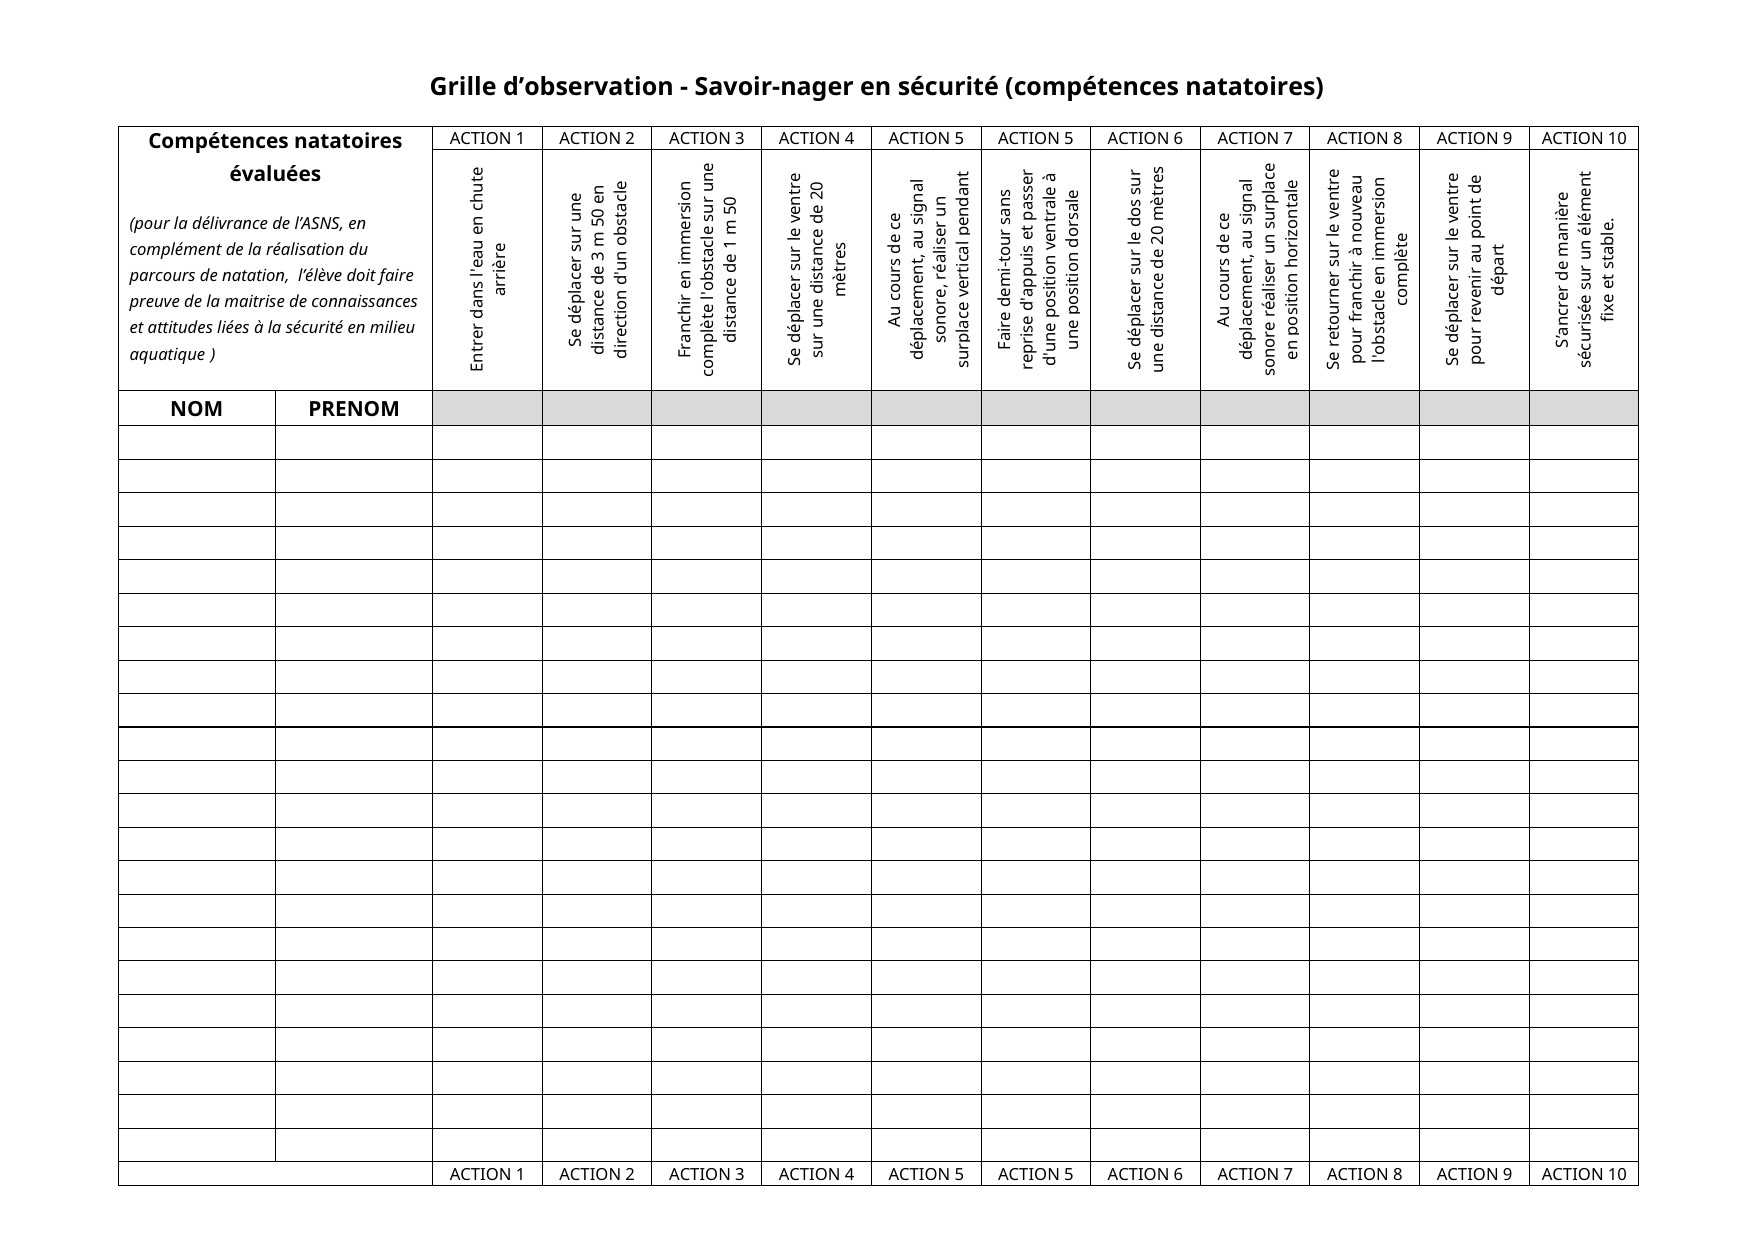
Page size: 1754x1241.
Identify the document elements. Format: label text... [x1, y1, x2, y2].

table_cell [1530, 995, 1638, 1027]
table_cell [1420, 961, 1529, 994]
table_cell [1091, 527, 1200, 559]
table_cell [762, 493, 871, 526]
table_cell ACTION 1 [433, 1162, 542, 1185]
table_cell [1201, 661, 1309, 693]
table_cell [982, 560, 1090, 593]
table_cell ACTION 3 [652, 1162, 761, 1185]
table_cell [1091, 493, 1200, 526]
table_cell [982, 1028, 1090, 1061]
table_cell [652, 995, 761, 1027]
table_cell [1310, 794, 1419, 827]
table_cell [276, 961, 432, 994]
table_cell ACTION 4 [762, 1162, 871, 1185]
table_cell [652, 627, 761, 659]
table_cell [1201, 627, 1309, 659]
table_cell Se déplacer sur une distance de 3 m 50 en direction d'un obstacle [543, 150, 651, 390]
table_cell [119, 560, 275, 593]
table_cell [762, 627, 871, 659]
table_header ACTION 2 [543, 127, 651, 149]
table_cell [543, 1129, 651, 1161]
table_cell [872, 1095, 981, 1128]
table_cell [119, 895, 275, 927]
table_cell [543, 794, 651, 827]
table_cell [119, 493, 275, 526]
table_cell [872, 594, 981, 626]
table_cell [433, 961, 542, 994]
table_cell [872, 895, 981, 927]
table_cell [652, 527, 761, 559]
table_cell [433, 1129, 542, 1161]
table_cell [1420, 1129, 1529, 1161]
table_cell [1420, 426, 1529, 459]
table_cell [1420, 828, 1529, 860]
table_cell [1091, 426, 1200, 459]
table_cell [652, 1062, 761, 1094]
table_cell [762, 391, 871, 425]
table_cell [872, 391, 981, 425]
table_cell [276, 694, 432, 726]
table_cell [1201, 527, 1309, 559]
table_cell ACTION 2 [543, 1162, 651, 1185]
table_cell [543, 426, 651, 459]
table_cell [433, 728, 542, 760]
table_cell [982, 527, 1090, 559]
table_cell [1091, 1129, 1200, 1161]
table_cell [276, 895, 432, 927]
table_cell [652, 1095, 761, 1128]
table_cell [1310, 527, 1419, 559]
table_cell [543, 1062, 651, 1094]
table_cell [119, 426, 275, 459]
table_cell S’ancrer de manière sécurisée sur un élément fixe et stable. [1530, 150, 1638, 390]
table_cell [1310, 895, 1419, 927]
table_cell [982, 493, 1090, 526]
table_cell [119, 961, 275, 994]
table_cell [543, 527, 651, 559]
table_cell Se déplacer sur le dos sur une distance de 20 mètres [1091, 150, 1200, 390]
table_cell [119, 861, 275, 893]
table_cell [433, 560, 542, 593]
table_cell [1091, 794, 1200, 827]
table_cell [1091, 928, 1200, 960]
table_cell [1310, 761, 1419, 793]
table_cell [762, 961, 871, 994]
table_cell [872, 1129, 981, 1161]
table_cell [762, 460, 871, 492]
table_cell [433, 1095, 542, 1128]
table_cell [119, 661, 275, 693]
table_cell [982, 694, 1090, 726]
table_cell [1420, 1028, 1529, 1061]
table_cell [762, 761, 871, 793]
table_cell [982, 627, 1090, 659]
table_cell [543, 391, 651, 425]
table_cell [1310, 1129, 1419, 1161]
table_cell [276, 460, 432, 492]
table_cell [982, 391, 1090, 425]
table_cell [1201, 728, 1309, 760]
table_cell [762, 426, 871, 459]
table_cell PRENOM [276, 391, 432, 425]
table_cell [276, 426, 432, 459]
table_cell [1420, 627, 1529, 659]
table_cell [1530, 728, 1638, 760]
table_cell Au cours de ce déplacement, au signal sonore, réaliser un surplace vertical pendant 15 secondes [872, 150, 981, 390]
table_cell [119, 1095, 275, 1128]
table_cell [1201, 460, 1309, 492]
table_cell [982, 1129, 1090, 1161]
table_cell [1091, 828, 1200, 860]
table_cell [1091, 694, 1200, 726]
table_cell [1530, 694, 1638, 726]
table_cell [1530, 661, 1638, 693]
table_cell [543, 761, 651, 793]
table_cell [1091, 391, 1200, 425]
table_cell [1530, 861, 1638, 893]
table_cell [1420, 761, 1529, 793]
table_cell [276, 627, 432, 659]
table_cell Au cours de ce déplacement, au signal sonore réaliser un surplace en position horizontale dorsale pendant 15 secondes [1201, 150, 1309, 390]
table_cell [1420, 995, 1529, 1027]
table_cell [1201, 995, 1309, 1027]
table_cell [119, 694, 275, 726]
table_cell [1091, 627, 1200, 659]
table_header ACTION 6 [1091, 127, 1200, 149]
table_header ACTION 7 [1201, 127, 1309, 149]
table_cell [762, 661, 871, 693]
table_cell [652, 460, 761, 492]
table_cell [119, 828, 275, 860]
table_cell [1201, 861, 1309, 893]
table_cell [1310, 493, 1419, 526]
table_cell [652, 728, 761, 760]
table_cell [872, 861, 981, 893]
table_cell [1310, 995, 1419, 1027]
table_cell [433, 1028, 542, 1061]
table_cell [1310, 1095, 1419, 1128]
table_cell [872, 728, 981, 760]
table_cell [1091, 961, 1200, 994]
table_cell [1530, 961, 1638, 994]
table_cell [1201, 493, 1309, 526]
table_cell [433, 627, 542, 659]
table_cell [1091, 661, 1200, 693]
table_cell [1310, 861, 1419, 893]
table_cell [543, 995, 651, 1027]
table_cell [1530, 426, 1638, 459]
table_cell [1310, 694, 1419, 726]
table_cell [872, 661, 981, 693]
table_cell [276, 527, 432, 559]
table_cell [1091, 1095, 1200, 1128]
table_cell [276, 928, 432, 960]
table_cell [1420, 1095, 1529, 1128]
table_cell [1201, 391, 1309, 425]
table_cell [762, 560, 871, 593]
table_cell [433, 861, 542, 893]
table_cell [1530, 1095, 1638, 1128]
table_cell ACTION 7 [1201, 1162, 1309, 1185]
table_cell [762, 694, 871, 726]
table_cell [276, 861, 432, 893]
table_header ACTION 8 [1310, 127, 1419, 149]
table_cell [872, 694, 981, 726]
table_cell [1310, 1028, 1419, 1061]
table_cell [543, 1095, 651, 1128]
table_cell [543, 493, 651, 526]
table_cell ACTION 10 [1530, 1162, 1638, 1185]
table_cell [762, 794, 871, 827]
table_cell [1091, 460, 1200, 492]
table_cell [276, 1129, 432, 1161]
table_cell [1091, 560, 1200, 593]
table_cell [1201, 1028, 1309, 1061]
table_cell Se déplacer sur le ventre pour revenir au point de départ [1420, 150, 1529, 390]
table_cell [433, 527, 542, 559]
table_cell [1310, 1062, 1419, 1094]
table_cell [276, 560, 432, 593]
table_cell [1091, 1028, 1200, 1061]
table_cell [1091, 995, 1200, 1027]
table_header Compétences natatoires évaluées (pour la délivrance de l’ASNS, en complément de la réalisation du parcours de natation, l’élève doit faire preuve de la maitrise de connaissances et attitudes liées à la sécurité en milieu aquatique ) [119, 127, 432, 390]
table_cell Franchir en immersion complète l'obstacle sur une distance de 1 m 50 [652, 150, 761, 390]
table_cell [276, 1062, 432, 1094]
table_cell [543, 594, 651, 626]
table_header ACTION 3 [652, 127, 761, 149]
table_cell [1530, 1028, 1638, 1061]
table_cell [1201, 928, 1309, 960]
table_cell [652, 761, 761, 793]
table_cell [982, 861, 1090, 893]
table_cell [543, 1028, 651, 1061]
table_cell [982, 895, 1090, 927]
table_cell [982, 460, 1090, 492]
table_cell [433, 426, 542, 459]
table_cell [543, 828, 651, 860]
table_cell [1530, 928, 1638, 960]
table_cell [543, 928, 651, 960]
table_cell [872, 426, 981, 459]
table_cell [872, 794, 981, 827]
table_cell [276, 761, 432, 793]
table_cell [543, 560, 651, 593]
table_cell [543, 861, 651, 893]
table_cell [652, 560, 761, 593]
table_cell [982, 594, 1090, 626]
table_cell [762, 527, 871, 559]
table_cell [1420, 1062, 1529, 1094]
table_cell [872, 1062, 981, 1094]
table_cell [1201, 694, 1309, 726]
table_cell [982, 828, 1090, 860]
table_cell [652, 961, 761, 994]
table_cell [276, 1028, 432, 1061]
table_cell [1530, 527, 1638, 559]
table_header ACTION 1 [433, 127, 542, 149]
table_cell [433, 761, 542, 793]
table_header ACTION 5 [982, 127, 1090, 149]
table_cell [652, 391, 761, 425]
table_cell [1201, 560, 1309, 593]
table_cell [762, 861, 871, 893]
table_cell [1201, 1129, 1309, 1161]
table_cell [982, 794, 1090, 827]
table_cell [433, 493, 542, 526]
table_cell [1420, 460, 1529, 492]
table_cell [119, 1028, 275, 1061]
table_cell [1310, 560, 1419, 593]
table_cell [276, 661, 432, 693]
table_cell [1420, 861, 1529, 893]
table_cell [1530, 828, 1638, 860]
table_cell [119, 1129, 275, 1161]
table_cell [1310, 426, 1419, 459]
table_header ACTION 9 [1420, 127, 1529, 149]
table_cell [543, 728, 651, 760]
table_cell [1420, 493, 1529, 526]
table_cell [1310, 594, 1419, 626]
table_cell Se retourner sur le ventre pour franchir à nouveau l'obstacle en immersion complète [1310, 150, 1419, 390]
table_cell [1420, 661, 1529, 693]
table_cell [1201, 794, 1309, 827]
table_cell [433, 661, 542, 693]
table_cell [872, 527, 981, 559]
table_cell [1420, 527, 1529, 559]
table_cell [276, 828, 432, 860]
table_cell [1420, 895, 1529, 927]
table_cell [1420, 728, 1529, 760]
table_cell [652, 694, 761, 726]
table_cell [119, 1162, 432, 1185]
table_cell [1201, 761, 1309, 793]
table_cell ACTION 5 [872, 1162, 981, 1185]
table_cell [119, 928, 275, 960]
table_cell [276, 995, 432, 1027]
table_cell [276, 1095, 432, 1128]
table_cell [1091, 761, 1200, 793]
table_cell [1201, 895, 1309, 927]
table_cell [119, 761, 275, 793]
table_cell [543, 961, 651, 994]
table_cell [762, 928, 871, 960]
table_cell [1530, 627, 1638, 659]
table_cell [1420, 928, 1529, 960]
table_cell ACTION 6 [1091, 1162, 1200, 1185]
table_cell [1530, 794, 1638, 827]
table_cell [872, 627, 981, 659]
table_cell [276, 794, 432, 827]
table_cell [652, 828, 761, 860]
table_cell Faire demi-tour sans reprise d'appuis et passer d'une position ventrale à une position dorsale [982, 150, 1090, 390]
table_cell [433, 694, 542, 726]
table_cell [762, 1095, 871, 1128]
table_cell [276, 493, 432, 526]
table_cell [1310, 828, 1419, 860]
table_header ACTION 10 [1530, 127, 1638, 149]
table_cell [762, 1028, 871, 1061]
table_cell [276, 728, 432, 760]
table_cell [1091, 895, 1200, 927]
table_cell [1201, 1095, 1309, 1128]
table_cell [1091, 1062, 1200, 1094]
table_cell [1201, 961, 1309, 994]
table_cell [652, 1129, 761, 1161]
table_cell [872, 761, 981, 793]
table_cell [433, 391, 542, 425]
table_cell [1310, 460, 1419, 492]
table_cell [1530, 391, 1638, 425]
table_cell [652, 895, 761, 927]
table_cell Entrer dans l'eau en chute arrière [433, 150, 542, 390]
table_cell ACTION 8 [1310, 1162, 1419, 1185]
table_cell [762, 594, 871, 626]
table_cell [1310, 391, 1419, 425]
table_cell [1201, 828, 1309, 860]
table_cell [1310, 661, 1419, 693]
table_cell [1201, 594, 1309, 626]
table_cell [982, 1062, 1090, 1094]
table_cell [872, 828, 981, 860]
table_cell [543, 460, 651, 492]
table_cell [1530, 460, 1638, 492]
table_cell [652, 928, 761, 960]
table_cell [1420, 694, 1529, 726]
table_cell [652, 493, 761, 526]
table_cell [433, 1062, 542, 1094]
table_cell [872, 928, 981, 960]
table_cell [1530, 895, 1638, 927]
table_cell [872, 460, 981, 492]
table_cell [1530, 560, 1638, 593]
table_cell [982, 761, 1090, 793]
table_cell [543, 627, 651, 659]
table_cell [433, 460, 542, 492]
table_cell [982, 995, 1090, 1027]
table_cell [1091, 728, 1200, 760]
table_cell [1530, 1062, 1638, 1094]
table_cell [433, 895, 542, 927]
table_cell [872, 995, 981, 1027]
table_cell NOM [119, 391, 275, 425]
table_cell [1530, 493, 1638, 526]
table_cell [433, 928, 542, 960]
table_cell [1091, 861, 1200, 893]
table_cell [1420, 794, 1529, 827]
table_cell [119, 627, 275, 659]
table_cell [1420, 391, 1529, 425]
table_cell [119, 594, 275, 626]
table_cell [433, 794, 542, 827]
table_cell [1310, 728, 1419, 760]
table_cell [119, 728, 275, 760]
table_cell [1530, 761, 1638, 793]
table_cell [276, 594, 432, 626]
table_cell [119, 527, 275, 559]
table_cell [119, 995, 275, 1027]
table_cell [872, 1028, 981, 1061]
table_cell Se déplacer sur le ventre sur une distance de 20 mètres [762, 150, 871, 390]
table_cell [1530, 1129, 1638, 1161]
table_cell [433, 828, 542, 860]
table_cell [1310, 627, 1419, 659]
table_cell [762, 895, 871, 927]
table_cell [543, 895, 651, 927]
table_cell [872, 961, 981, 994]
text Grille d’observation - Savoir-nager en sécurité (compétences natatoires) [148, 69, 1606, 103]
table_cell [652, 661, 761, 693]
table_cell [982, 1095, 1090, 1128]
table_cell [1201, 426, 1309, 459]
table_cell [1310, 961, 1419, 994]
table_cell ACTION 5 [982, 1162, 1090, 1185]
table_header ACTION 5 [872, 127, 981, 149]
table_cell [982, 661, 1090, 693]
table_cell [1420, 594, 1529, 626]
table_cell [872, 560, 981, 593]
table_cell [543, 661, 651, 693]
table_cell [982, 426, 1090, 459]
table_cell [652, 426, 761, 459]
table_cell [119, 1062, 275, 1094]
table_cell [982, 928, 1090, 960]
table_cell [1530, 594, 1638, 626]
table_cell [872, 493, 981, 526]
table_cell [543, 694, 651, 726]
table_cell [1310, 928, 1419, 960]
table_cell [982, 961, 1090, 994]
table_cell [1420, 560, 1529, 593]
table_cell [119, 460, 275, 492]
table_cell [762, 828, 871, 860]
table_cell [433, 594, 542, 626]
table_cell [1091, 594, 1200, 626]
table_cell ACTION 9 [1420, 1162, 1529, 1185]
table_cell [652, 794, 761, 827]
table_cell [762, 995, 871, 1027]
table_cell [762, 1129, 871, 1161]
table_cell [652, 1028, 761, 1061]
table_cell [762, 728, 871, 760]
table_cell [982, 728, 1090, 760]
table_header ACTION 4 [762, 127, 871, 149]
table_cell [652, 594, 761, 626]
table_cell [1201, 1062, 1309, 1094]
table_cell [762, 1062, 871, 1094]
table_cell [119, 794, 275, 827]
table_cell [433, 995, 542, 1027]
table_cell [652, 861, 761, 893]
